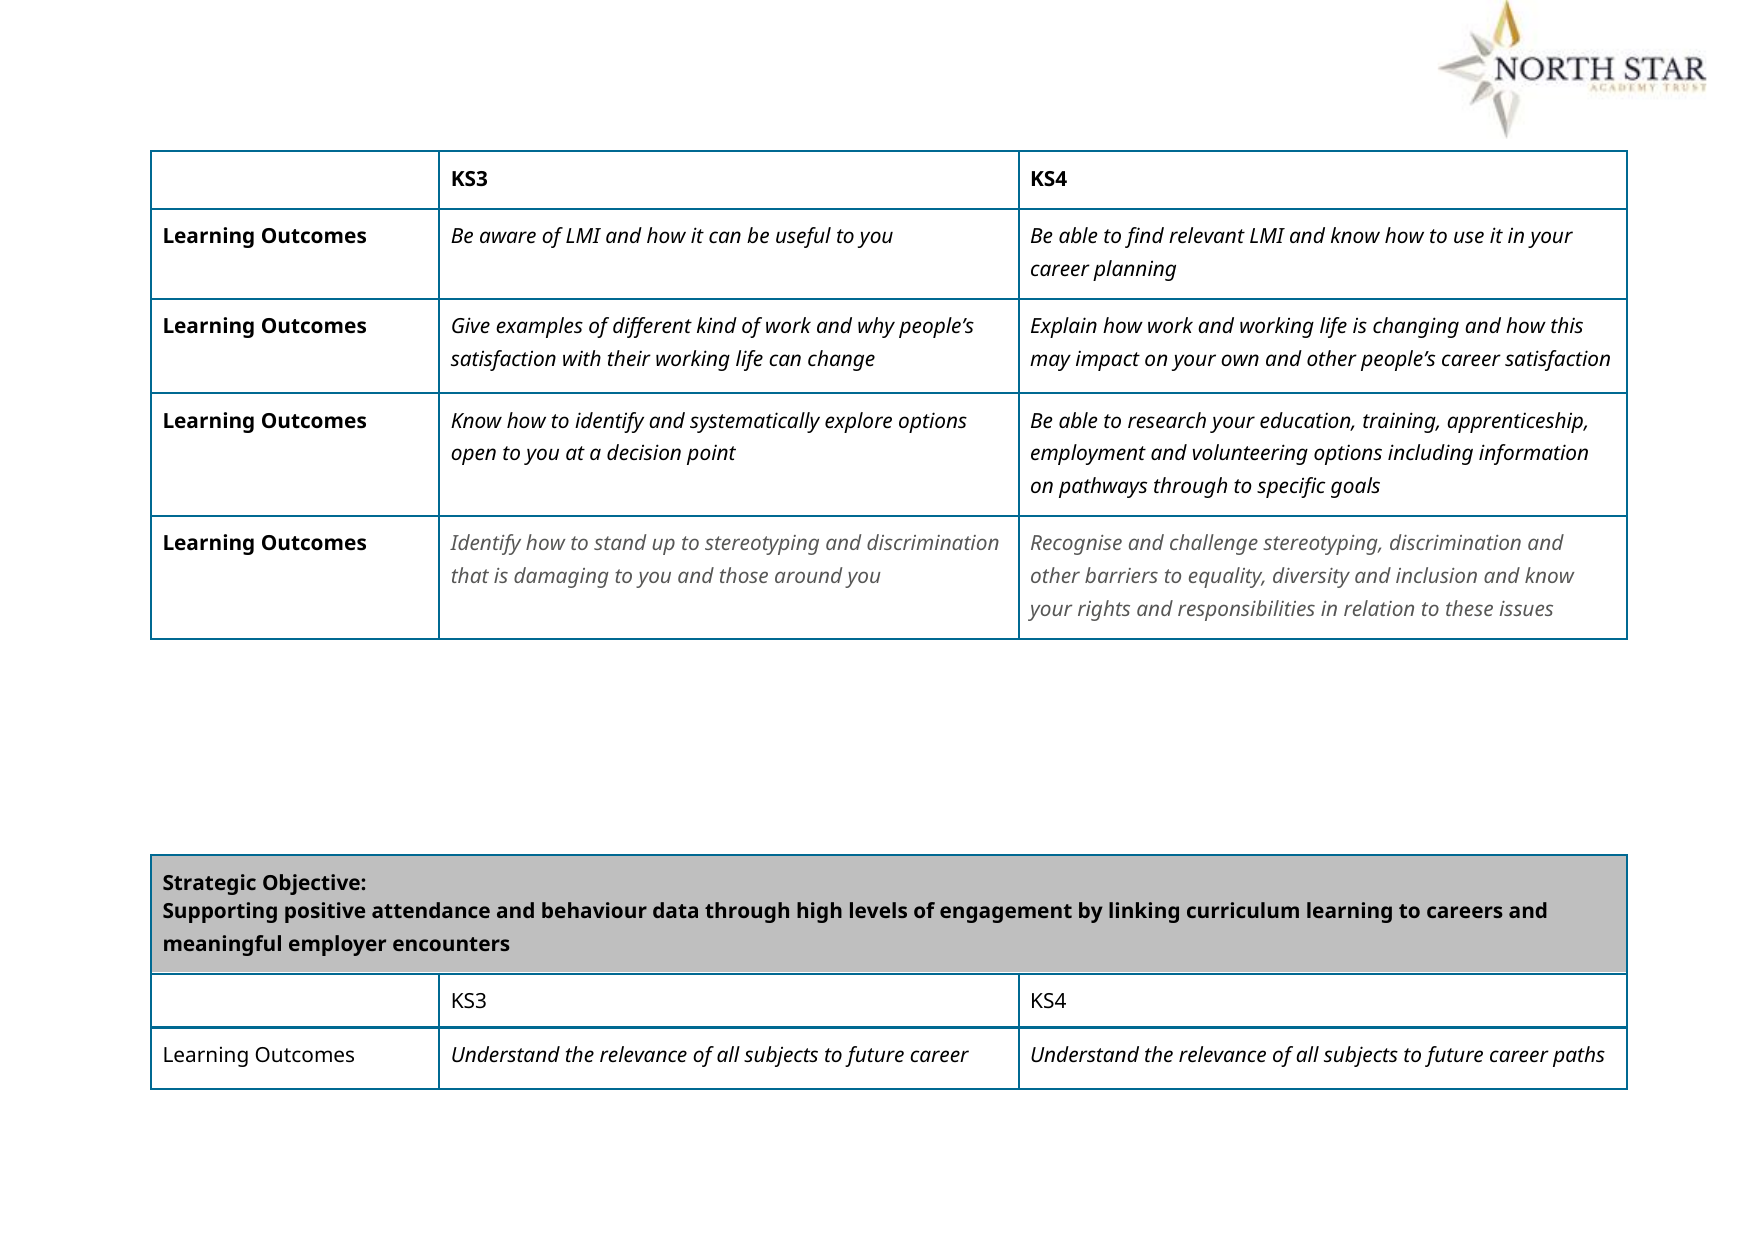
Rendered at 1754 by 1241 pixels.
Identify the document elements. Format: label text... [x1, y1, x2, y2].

table_cell KS3 [440, 975, 1018, 1026]
picture [1437, 0, 1707, 139]
table_cell KS4 [1020, 975, 1626, 1026]
table_cell Learning Outcomes [152, 1029, 438, 1088]
table_cell Know how to identify and systematically explore options open to you at a decision point [440, 394, 1018, 515]
table_cell Understand the relevance of all subjects to future career paths [440, 1029, 1018, 1088]
table_cell Identify how to stand up to stereotyping and discrimination that is damaging to you and those around you [440, 517, 1018, 637]
table_header Strategic Objective: Supporting positive attendance and behaviour data through high levels of engagement by linking curriculum learning to careers and meaningful employer encounters [152, 856, 1626, 972]
table_cell Be able to research your education, training, apprenticeship, employment and volunteering options including information on pathways through to specific goals [1020, 394, 1626, 515]
table_cell [152, 975, 438, 1026]
table_cell Recognise and challenge stereotyping, discrimination and other barriers to equality, diversity and inclusion and know your rights and responsibilities in relation to these issues [1020, 517, 1626, 637]
table_cell Understand the relevance of all subjects to future career paths [1020, 1029, 1626, 1088]
table_cell Learning Outcomes [152, 210, 438, 298]
table_cell Learning Outcomes [152, 517, 438, 637]
table_cell Learning Outcomes [152, 394, 438, 515]
table_cell KS3 [440, 152, 1018, 208]
table_cell [152, 152, 438, 208]
table_cell Be aware of LMI and how it can be useful to you [440, 210, 1018, 298]
table_cell Explain how work and working life is changing and how this may impact on your own and other people’s career satisfaction [1020, 300, 1626, 392]
table_cell KS4 [1020, 152, 1626, 208]
table_cell Be able to find relevant LMI and know how to use it in your career planning [1020, 210, 1626, 298]
table_cell Learning Outcomes [152, 300, 438, 392]
table_cell Give examples of different kind of work and why people’s satisfaction with their working life can change [440, 300, 1018, 392]
